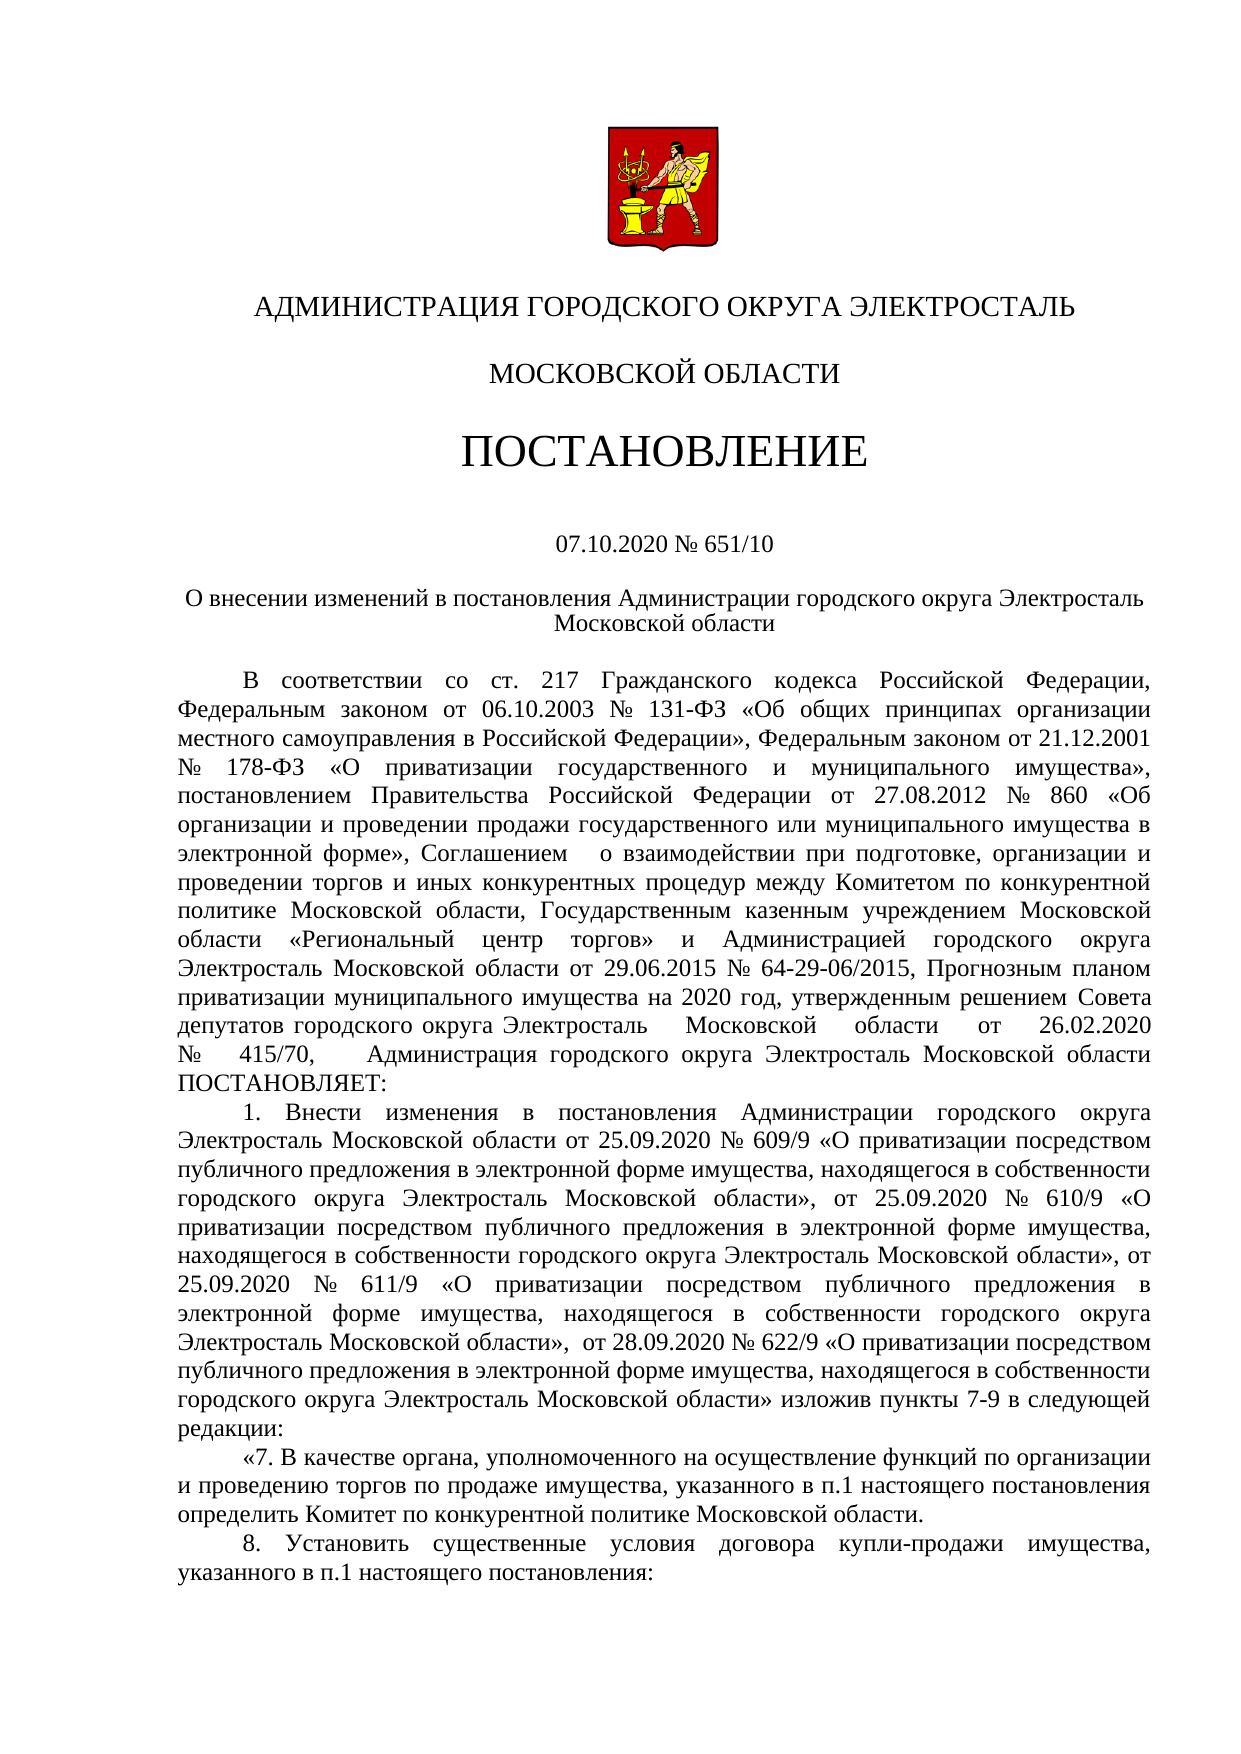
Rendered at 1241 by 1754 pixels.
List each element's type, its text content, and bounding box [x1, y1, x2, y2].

text 1. Внести изменения в постановления Администрации городского округа Электросталь Московской области от 25.09.2020 № 609/9 «О приватизации посредством публичного предложения в электронной форме имущества, находящегося в собственности городского округа Электросталь Московской области», от 25.09.2020 № 610/9 «О приватизации посредством публичного предложения в электронной форме имущества, находящегося в собственности городского округа Электросталь Московской области», от 25.09.2020 № 611/9 «О приватизации посредством публичного предложения в электронной форме имущества, находящегося в собственности городского округа Электросталь Московской области», от 28.09.2020 № 622/9 «О приватизации посредством публичного предложения в электронной форме имущества, находящегося в собственности городского округа Электросталь Московской области» изложив пункты 7-9 в следующей редакции: [177, 1097, 1152, 1442]
text 8. Установить существенные условия договора купли-продажи имущества, указанного в п.1 настоящего постановления: [177, 1528, 1152, 1585]
text МОСКОВСКОЙ ОБЛАСТИ [177, 357, 1152, 390]
text ПОСТАНОВЛЕНИЕ [177, 424, 1152, 476]
text 07.10.2020 № 651/10 [177, 529, 1152, 558]
text О внесении изменений в постановления Администрации городского округа Электросталь Московской области [177, 587, 1152, 637]
text В соответствии со ст. 217 Гражданского кодекса Российской Федерации, Федеральным законом от 06.10.2003 № 131-ФЗ «Об общих принципах организации местного самоуправления в Российской Федерации», Федеральным законом от 21.12.2001 № 178-ФЗ «О приватизации государственного и муниципального имущества», постановлением Правительства Российской Федерации от 27.08.2012 № 860 «Об организации и проведении продажи государственного или муниципального имущества в электронной форме», Соглашением о взаимодействии при подготовке, организации и проведении торгов и иных конкурентных процедур между Комитетом по конкурентной политике Московской области, Государственным казенным учреждением Московской области «Региональный центр торгов» и Администрацией городского округа Электросталь Московской области от 29.06.2015 № 64-29-06/2015, Прогнозным планом приватизации муниципального имущества на 2020 год, утвержденным решением Совета депутатов городского округа Электросталь Московской области от 26.02.2020 № 415/70, Администрация городского округа Электросталь Московской области ПОСТАНОВЛЯЕТ: [177, 665, 1152, 1097]
text «7. В качестве органа, уполномоченного на осуществление функций по организации и проведению торгов по продаже имущества, указанного в п.1 настоящего постановления определить Комитет по конкурентной политике Московской области. [177, 1442, 1152, 1528]
picture [597, 118, 732, 256]
text АДМИНИСТРАЦИЯ ГОРОДСКОГО ОКРУГА ЭЛЕКТРОСТАЛЬ [177, 289, 1152, 323]
